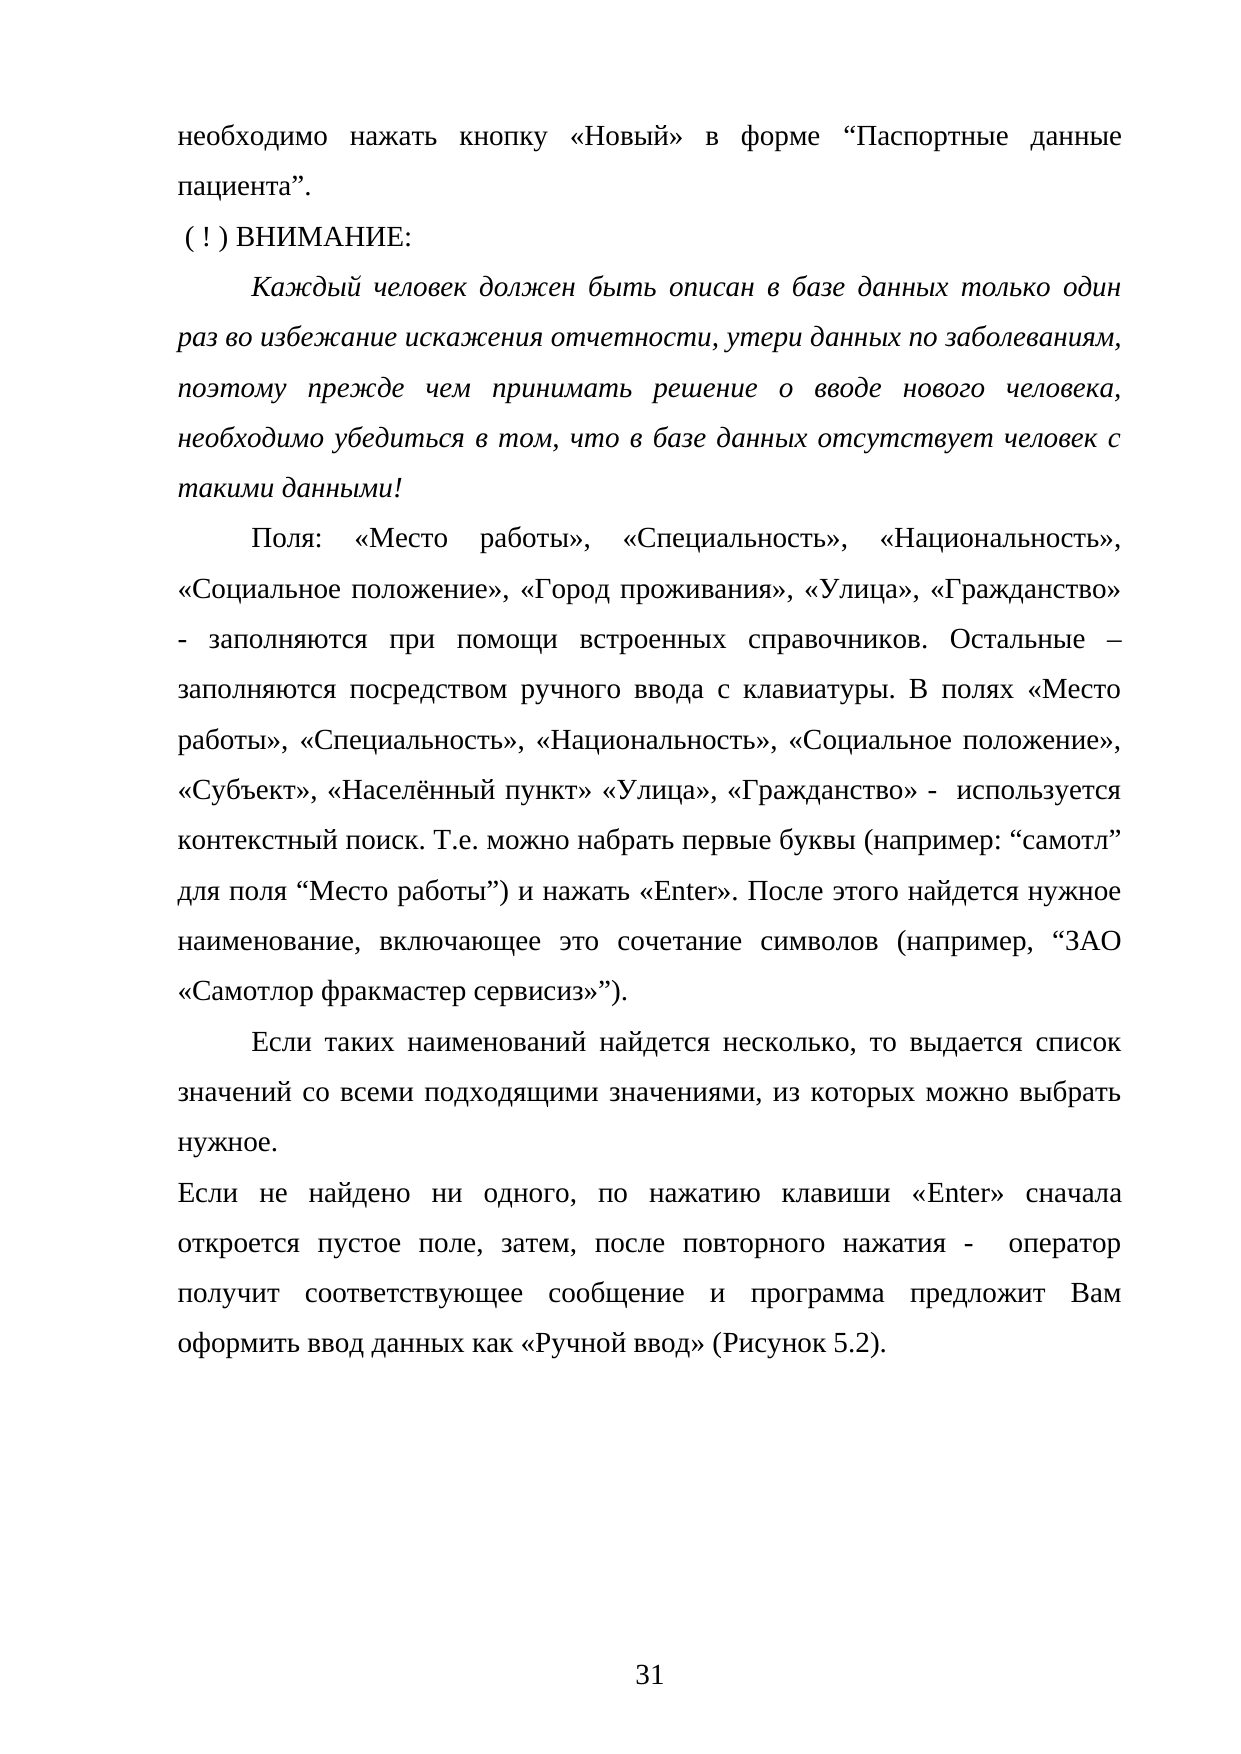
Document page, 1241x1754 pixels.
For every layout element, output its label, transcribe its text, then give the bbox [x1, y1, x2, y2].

text Поля: «Место работы», «Специальность», «Национальность», «Социальное положение», «Город проживания», «Улица», «Гражданство» - заполняются при помощи встроенных справочников. Остальные – заполняются посредством ручного ввода с клавиатуры. В полях «Место работы», «Специальность», «Национальность», «Социальное положение», «Субъект», «Населённый пункт» «Улица», «Гражданство» - используется контекстный поиск. Т.е. можно набрать первые буквы (например: “самотл” для поля “Место работы”) и нажать «Enter». После этого найдется нужное наименование, включающее это сочетание символов (например, “ЗАО «Самотлор фракмастер сервисиз»”). [177, 521, 1122, 1007]
text Если не найдено ни одного, по нажатию клавиши «Enter» сначала откроется пустое поле, затем, после повторного нажатия - оператор получит соответствующее сообщение и программа предложит Вам оформить ввод данных как «Ручной ввод» (Рисунок 5.2). [177, 1175, 1122, 1359]
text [177, 118, 1122, 202]
text Каждый человек должен быть описан в базе данных только один раз во избежание искажения отчетности, утери данных по заболеваниям, поэтому прежде чем принимать решение о вводе нового человека, необходимо убедиться в том, что в базе данных отсутствует человек с такими данными! [177, 269, 1122, 504]
text Если таких наименований найдется несколько, то выдается список значений со всеми подходящими значениями, из которых можно выбрать нужное. [177, 1024, 1122, 1158]
text ( ! ) ВНИМАНИЕ: [177, 219, 1122, 252]
